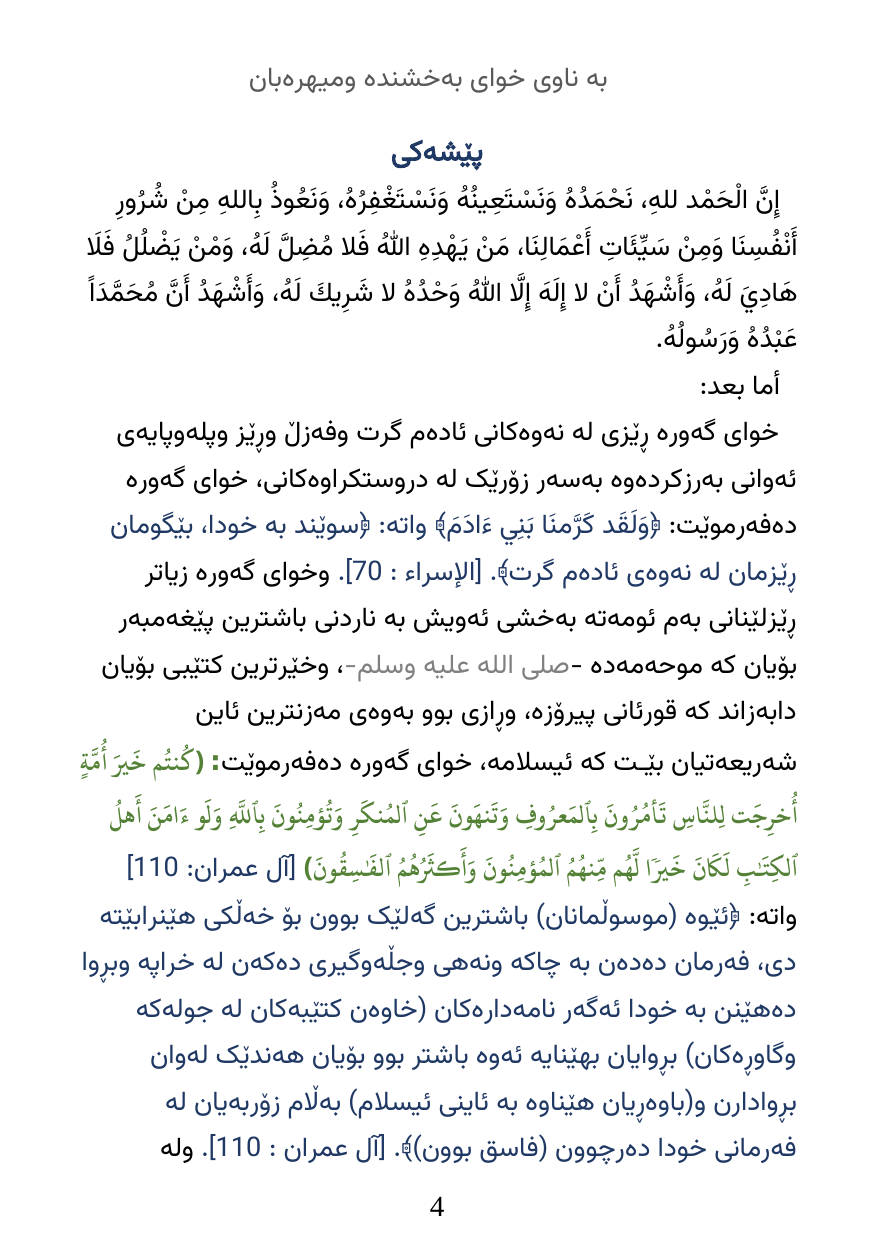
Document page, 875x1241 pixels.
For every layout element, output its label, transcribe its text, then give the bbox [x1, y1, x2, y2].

text به ناوی خوای بەخشندە ومیهرەبان [77, 59, 797, 101]
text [77, 413, 797, 1171]
text إِنَّ الْحَمْد للهِ، نَحْمَدُهُ وَنَسْتَعِينُهُ وَنَسْتَغْفِرُهُ، وَنَعُوذُ بِاللهِ مِنْ شُرُورِ أَنْفُسِنَا وَمِنْ سَيِّئَاتِ أَعْمَالِنَا، مَنْ يَهْدِهِ اللهُ فَلا مُضِلَّ لَهُ، وَمْنْ يَضْلُلُ فَلَا هَادِيَ لَهُ، وَأَشْهَدُ أَنْ لا إِلَهَ إِلَّا اللهُ وَحْدُهُ لا شَرِيكَ لَهُ، وَأَشْهَدُ أَنَّ مُحَمَّدَاً عَبْدُهُ وَرَسُولُهُ. [77, 181, 797, 362]
text أما بعد: [77, 366, 797, 409]
